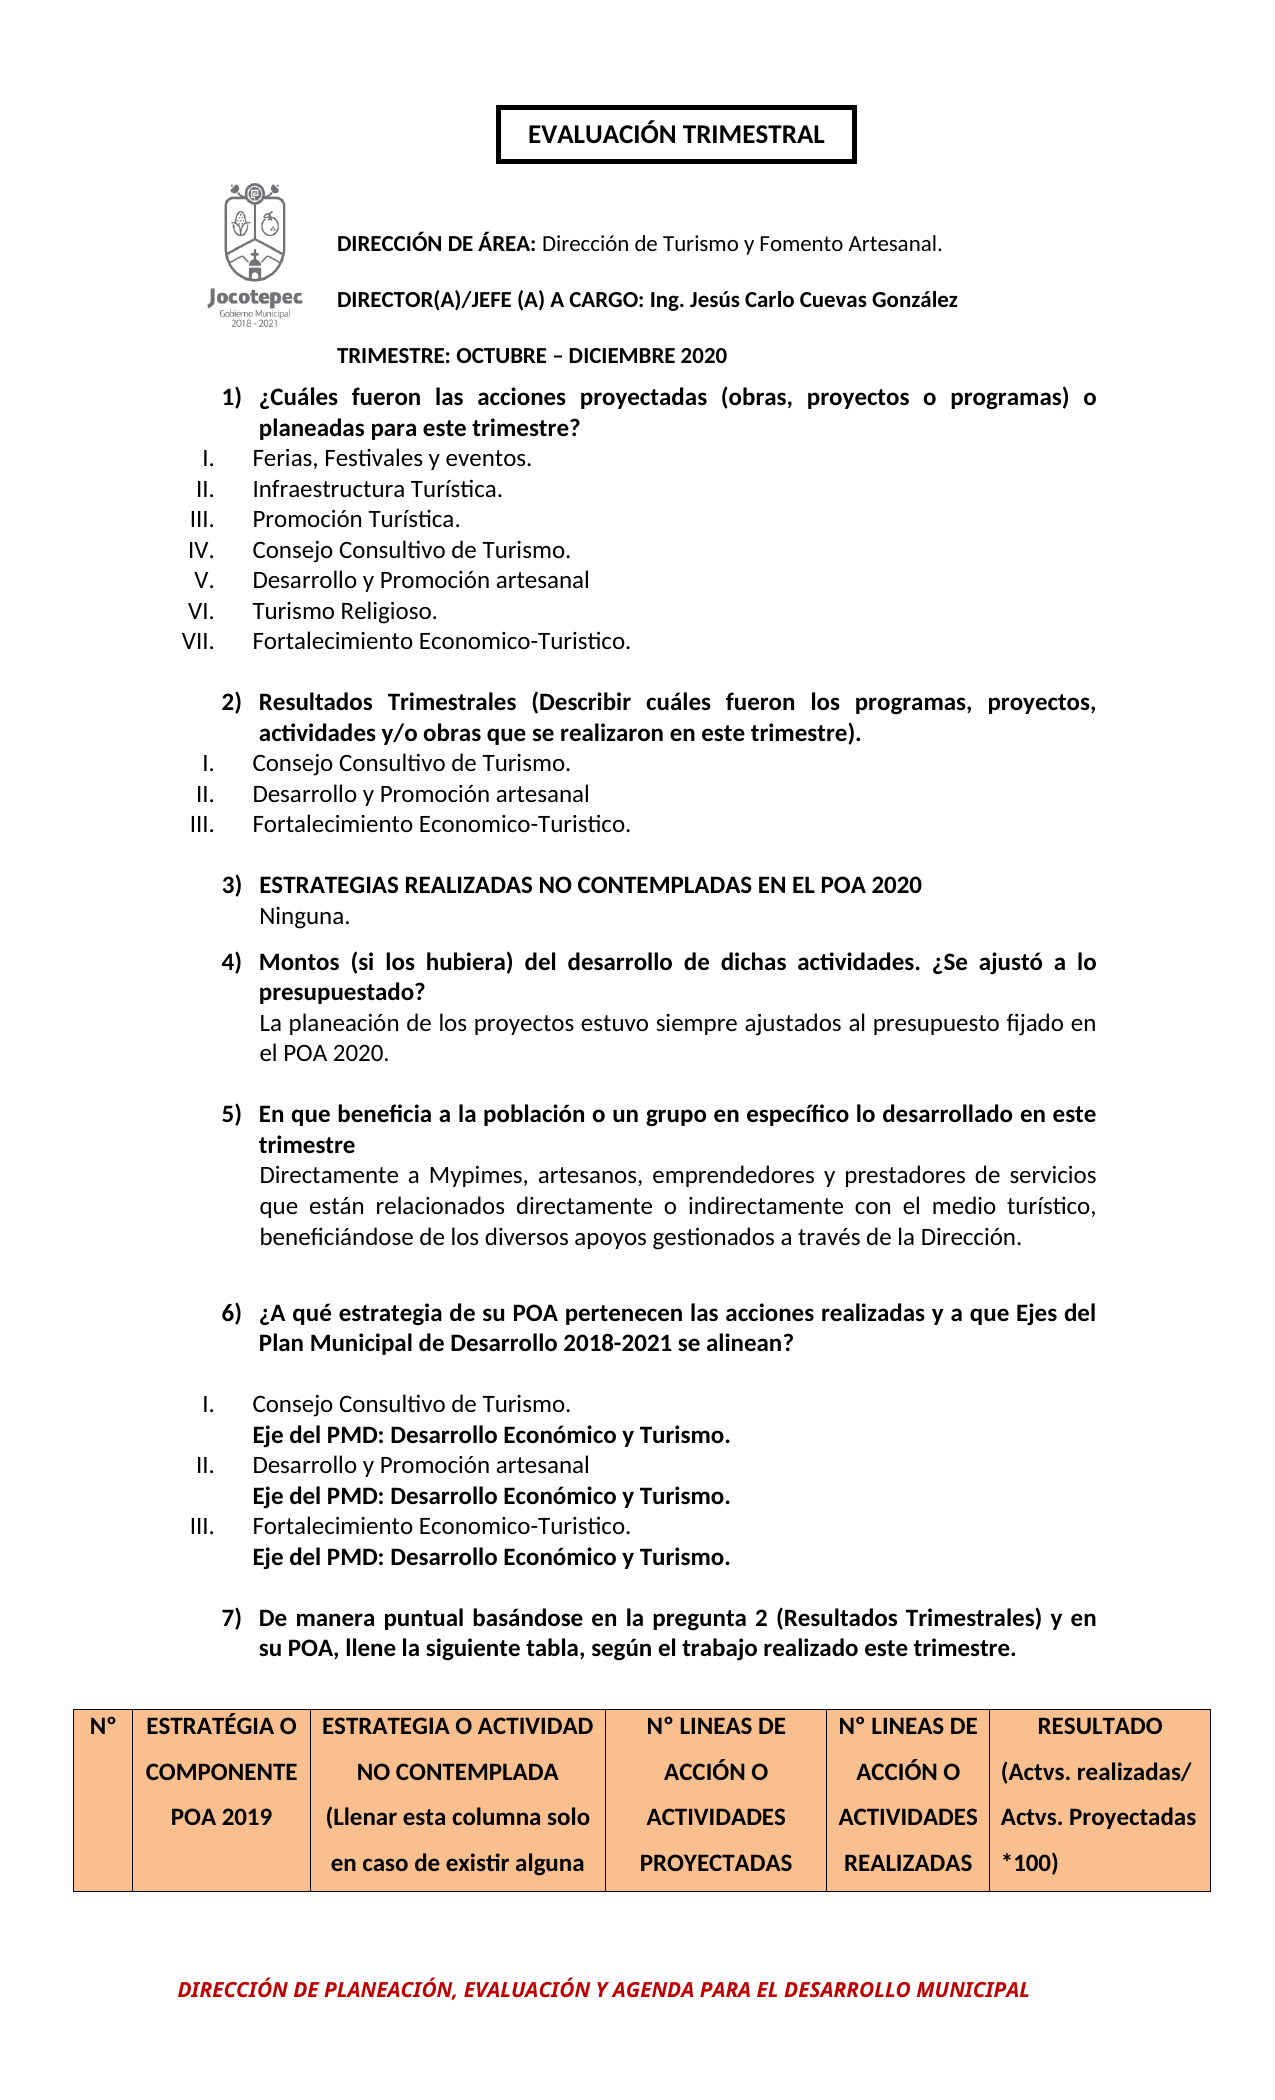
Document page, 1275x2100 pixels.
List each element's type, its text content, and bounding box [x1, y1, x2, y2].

list Turismo Religioso. [215, 595, 1098, 626]
list ¿A qué estrategia de su POA pertenecen las acciones realizadas y a que Ejes del Plan Municipal de Desarrollo 2018-2021 se alinean? [221, 1297, 1098, 1358]
list ESTRATEGIAS REALIZADAS NO CONTEMPLADAS EN EL POA 2020 [222, 870, 1098, 900]
list Directamente a Mypimes, artesanos, emprendedores y prestadores de servicios que están relacionados directamente o indirectamente con el medio turístico, beneficiándose de los diversos apoyos gestionados a través de la Dirección. [259, 1159, 1098, 1251]
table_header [133, 1710, 310, 1891]
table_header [827, 1710, 989, 1891]
list Ninguna. [259, 900, 1098, 931]
list Desarrollo y Promoción artesanal [215, 778, 1098, 809]
list Ferias, Festivales y eventos. [215, 442, 1098, 473]
list Eje del PMD: Desarrollo Económico y Turismo. [252, 1419, 1098, 1449]
table_header Nº [74, 1710, 132, 1891]
list Consejo Consultivo de Turismo. [215, 1388, 1098, 1419]
picture [182, 147, 327, 351]
list Consejo Consultivo de Turismo. [215, 534, 1098, 564]
list ¿Cuáles fueron las acciones proyectadas (obras, proyectos o programas) o planeadas para este trimestre? [221, 381, 1098, 442]
list Eje del PMD: Desarrollo Económico y Turismo. [252, 1541, 1098, 1572]
list Fortalecimiento Economico-Turistico. [215, 626, 1098, 656]
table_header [606, 1710, 826, 1891]
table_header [311, 1710, 605, 1891]
list Eje del PMD: Desarrollo Económico y Turismo. [252, 1480, 1098, 1511]
list Resultados Trimestrales (Describir cuáles fueron los programas, proyectos, actividades y/o obras que se realizaron en este trimestre). [221, 687, 1098, 748]
list Consejo Consultivo de Turismo. [215, 748, 1098, 778]
list Fortalecimiento Economico-Turistico. [215, 1511, 1098, 1541]
list De manera puntual basándose en la pregunta 2 (Resultados Trimestrales) y en su POA, llene la siguiente tabla, según el trabajo realizado este trimestre. [221, 1602, 1098, 1663]
list Desarrollo y Promoción artesanal [215, 564, 1098, 595]
list Montos (si los hubiera) del desarrollo de dichas actividades. ¿Se ajustó a lo presupuestado? [221, 946, 1098, 1007]
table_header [990, 1710, 1210, 1891]
list Promoción Turística. [215, 503, 1098, 534]
list La planeación de los proyectos estuvo siempre ajustados al presupuesto fijado en el POA 2020. [259, 1007, 1098, 1068]
list Infraestructura Turística. [215, 473, 1098, 503]
list Fortalecimiento Economico-Turistico. [215, 809, 1098, 839]
list Desarrollo y Promoción artesanal [215, 1449, 1098, 1480]
list En que beneficia a la población o un grupo en específico lo desarrollado en este trimestre [221, 1098, 1098, 1159]
